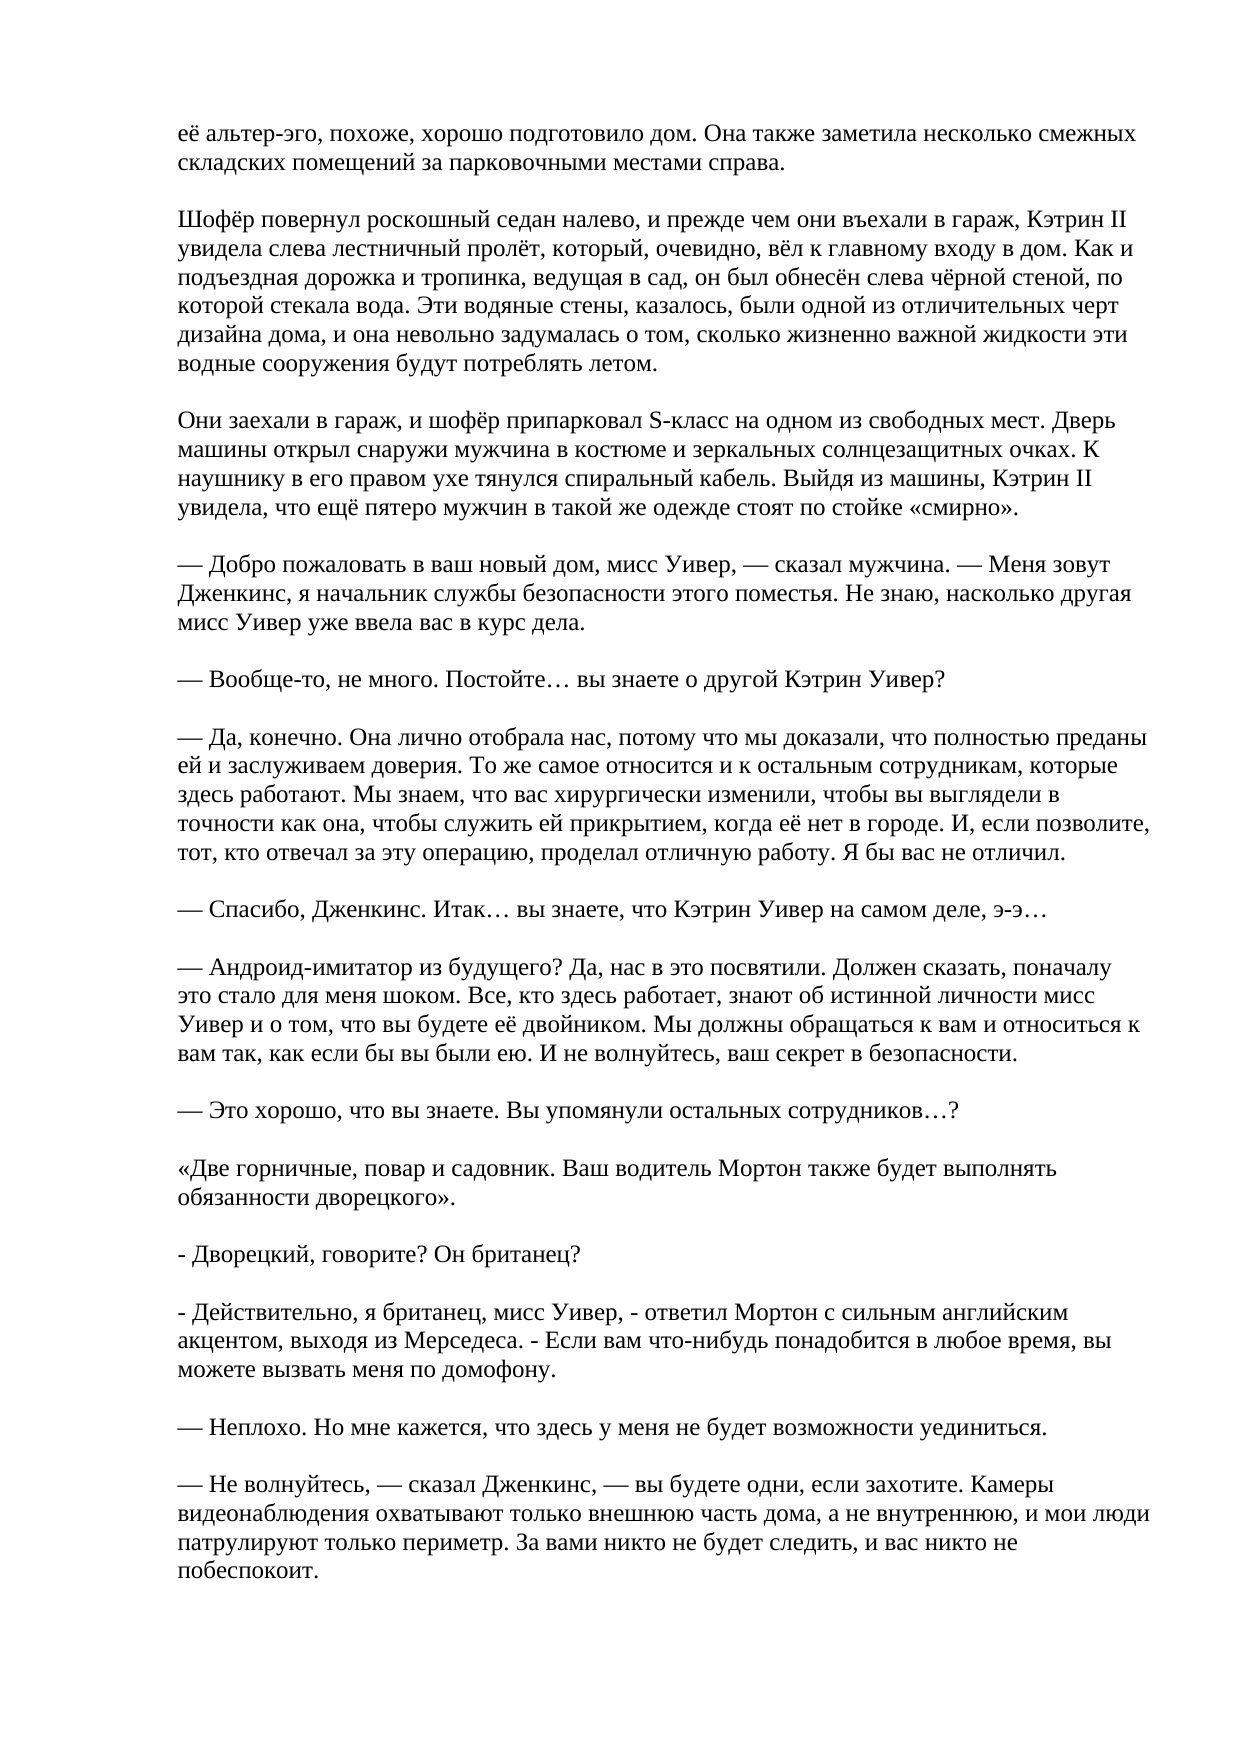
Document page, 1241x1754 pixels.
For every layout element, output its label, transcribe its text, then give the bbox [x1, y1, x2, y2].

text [177, 118, 1152, 176]
text — Андроид-имитатор из будущего? Да, нас в это посвятили. Должен сказать, поначалу это стало для меня шоком. Все, кто здесь работает, знают об истинной личности мисс Уивер и о том, что вы будете её двойником. Мы должны обращаться к вам и относиться к вам так, как если бы вы были ею. И не волнуйтесь, ваш секрет в безопасности. [177, 952, 1152, 1067]
text — Это хорошо, что вы знаете. Вы упомянули остальных сотрудников…? [177, 1096, 1152, 1124]
text — Спасибо, Дженкинс. Итак… вы знаете, что Кэтрин Уивер на самом деле, э-э… [177, 894, 1152, 923]
text Шофёр повернул роскошный седан налево, и прежде чем они въехали в гараж, Кэтрин II увидела слева лестничный пролёт, который, очевидно, вёл к главному входу в дом. Как и подъездная дорожка и тропинка, ведущая в сад, он был обнесён слева чёрной стеной, по которой стекала вода. Эти водяные стены, казалось, были одной из отличительных черт дизайна дома, и она невольно задумалась о том, сколько жизненно важной жидкости эти водные сооружения будут потреблять летом. [177, 204, 1152, 377]
text Они заехали в гараж, и шофёр припарковал S-класс на одном из свободных мест. Дверь машины открыл снаружи мужчина в костюме и зеркальных солнцезащитных очках. К наушнику в его правом ухе тянулся спиральный кабель. Выйдя из машины, Кэтрин II увидела, что ещё пятеро мужчин в такой же одежде стоят по стойке «смирно». [177, 406, 1152, 521]
text - Действительно, я британец, мисс Уивер, - ответил Мортон с сильным английским акцентом, выходя из Мерседеса. - Если вам что-нибудь понадобится в любое время, вы можете вызвать меня по домофону. [177, 1297, 1152, 1383]
text - Дворецкий, говорите? Он британец? [177, 1239, 1152, 1268]
text «Две горничные, повар и садовник. Ваш водитель Мортон также будет выполнять обязанности дворецкого». [177, 1153, 1152, 1211]
text — Добро пожаловать в ваш новый дом, мисс Уивер, — сказал мужчина. — Меня зовут Дженкинс, я начальник службы безопасности этого поместья. Не знаю, насколько другая мисс Уивер уже ввела вас в курс дела. [177, 549, 1152, 636]
text — Вообще-то, не много. Постойте… вы знаете о другой Кэтрин Уивер? [177, 664, 1152, 693]
text — Да, конечно. Она лично отобрала нас, потому что мы доказали, что полностью преданы ей и заслуживаем доверия. То же самое относится и к остальным сотрудникам, которые здесь работают. Мы знаем, что вас хирургически изменили, чтобы вы выглядели в точности как она, чтобы служить ей прикрытием, когда её нет в городе. И, если позволите, тот, кто отвечал за эту операцию, проделал отличную работу. Я бы вас не отличил. [177, 722, 1152, 866]
text — Не волнуйтесь, — сказал Дженкинс, — вы будете одни, если захотите. Камеры видеонаблюдения охватывают только внешнюю часть дома, а не внутреннюю, и мои люди патрулируют только периметр. За вами никто не будет следить, и вас никто не побеспокоит. [177, 1469, 1152, 1584]
text — Неплохо. Но мне кажется, что здесь у меня не будет возможности уединиться. [177, 1412, 1152, 1441]
